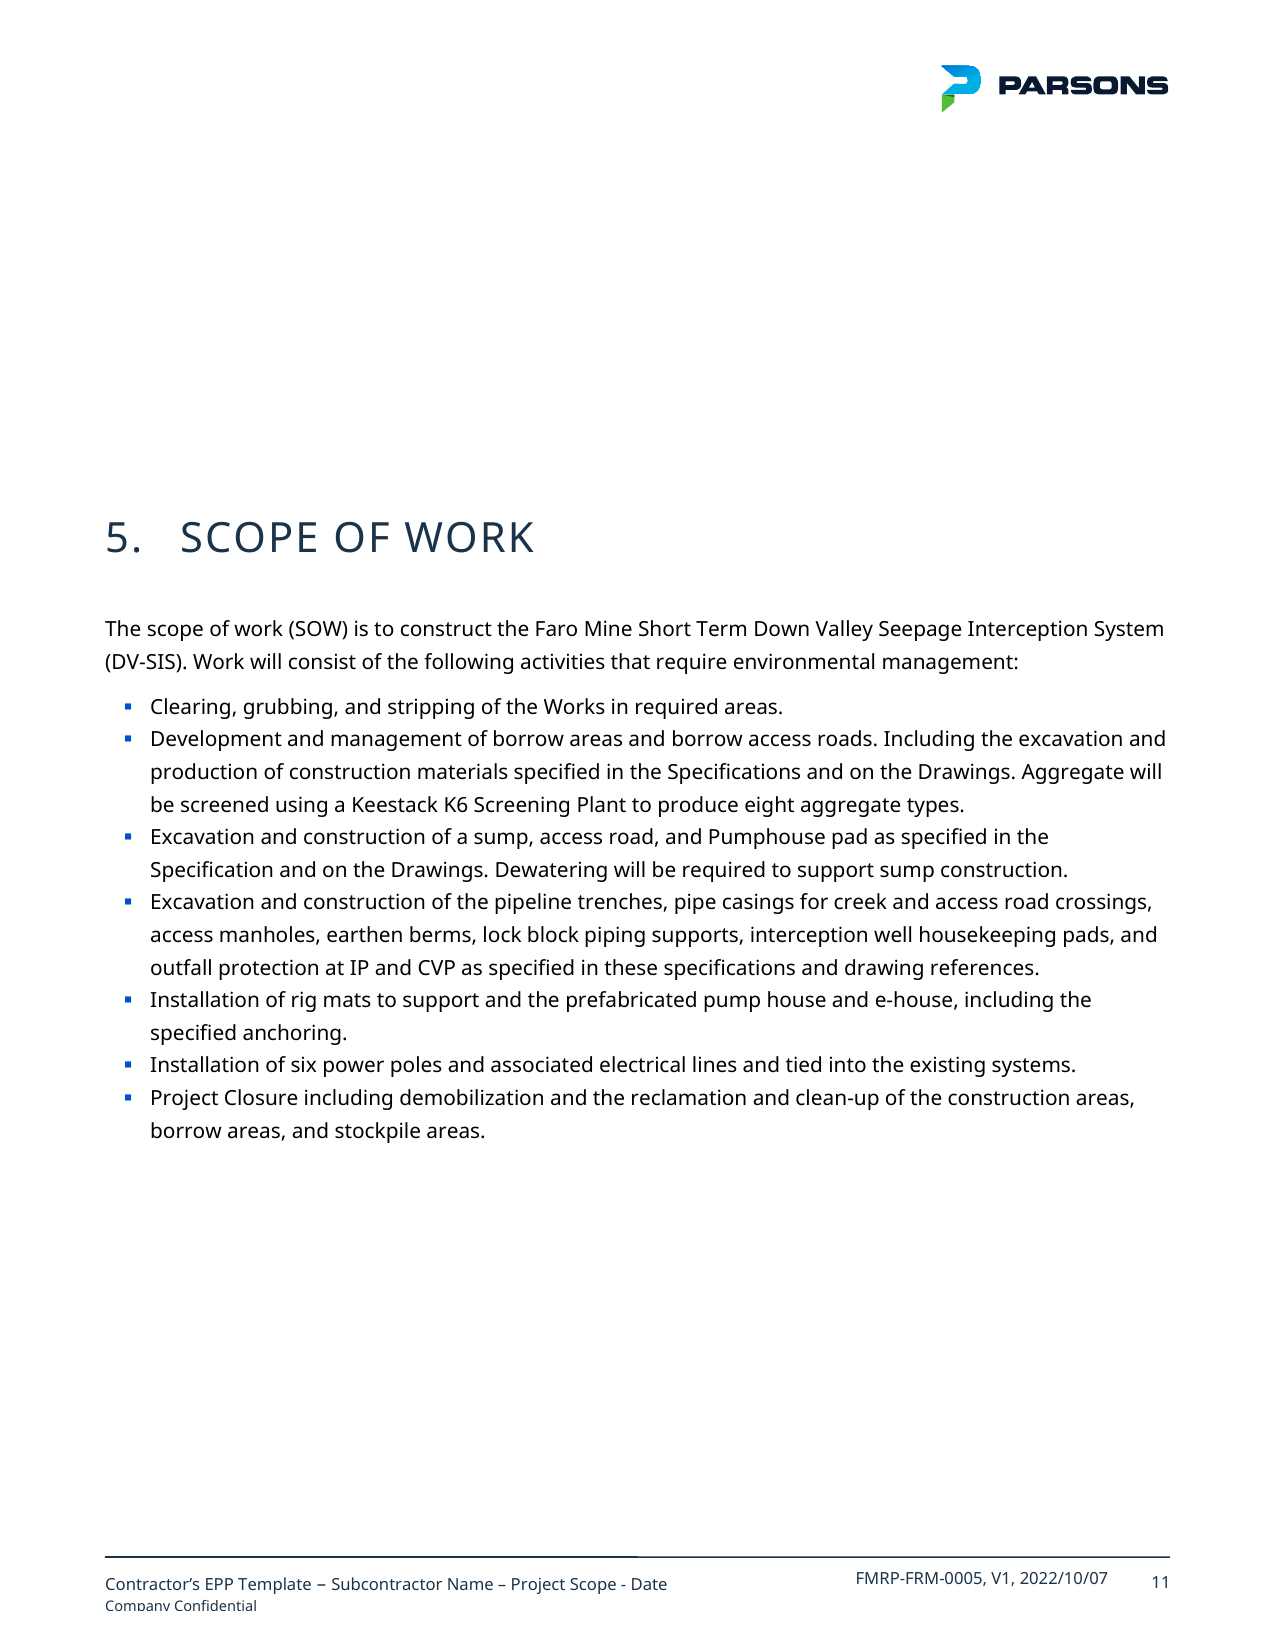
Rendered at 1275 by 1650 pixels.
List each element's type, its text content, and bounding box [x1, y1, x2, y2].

text The scope of work (SOW) is to construct the Faro Mine Short Term Down Valley Seepage Interception System (DV-SIS). Work will consist of the following activities that require environmental management: [105, 614, 1170, 675]
text Project Closure including demobilization and the reclamation and clean-up of the construction areas, borrow areas, and stockpile areas. [123, 1083, 1170, 1144]
text Excavation and construction of the pipeline trenches, pipe casings for creek and access road crossings, access manholes, earthen berms, lock block piping supports, interception well housekeeping pads, and outfall protection at IP and CVP as specified in these specifications and drawing references. [123, 887, 1170, 981]
text Installation of rig mats to support and the prefabricated pump house and e-house, including the specified anchoring. [123, 985, 1170, 1046]
text Excavation and construction of a sump, access road, and Pumphouse pad as specified in the Specification and on the Drawings. Dewatering will be required to support sump construction. [123, 822, 1170, 883]
text Development and management of borrow areas and borrow access roads. Including the excavation and production of construction materials specified in the Specifications and on the Drawings. Aggregate will be screened using a Keestack K6 Screening Plant to produce eight aggregate types. [123, 724, 1170, 818]
text Clearing, grubbing, and stripping of the Works in required areas. [123, 692, 1170, 720]
text Installation of six power poles and associated electrical lines and tied into the existing systems. [123, 1051, 1170, 1079]
title SCOPE OF WORK [105, 507, 1170, 564]
